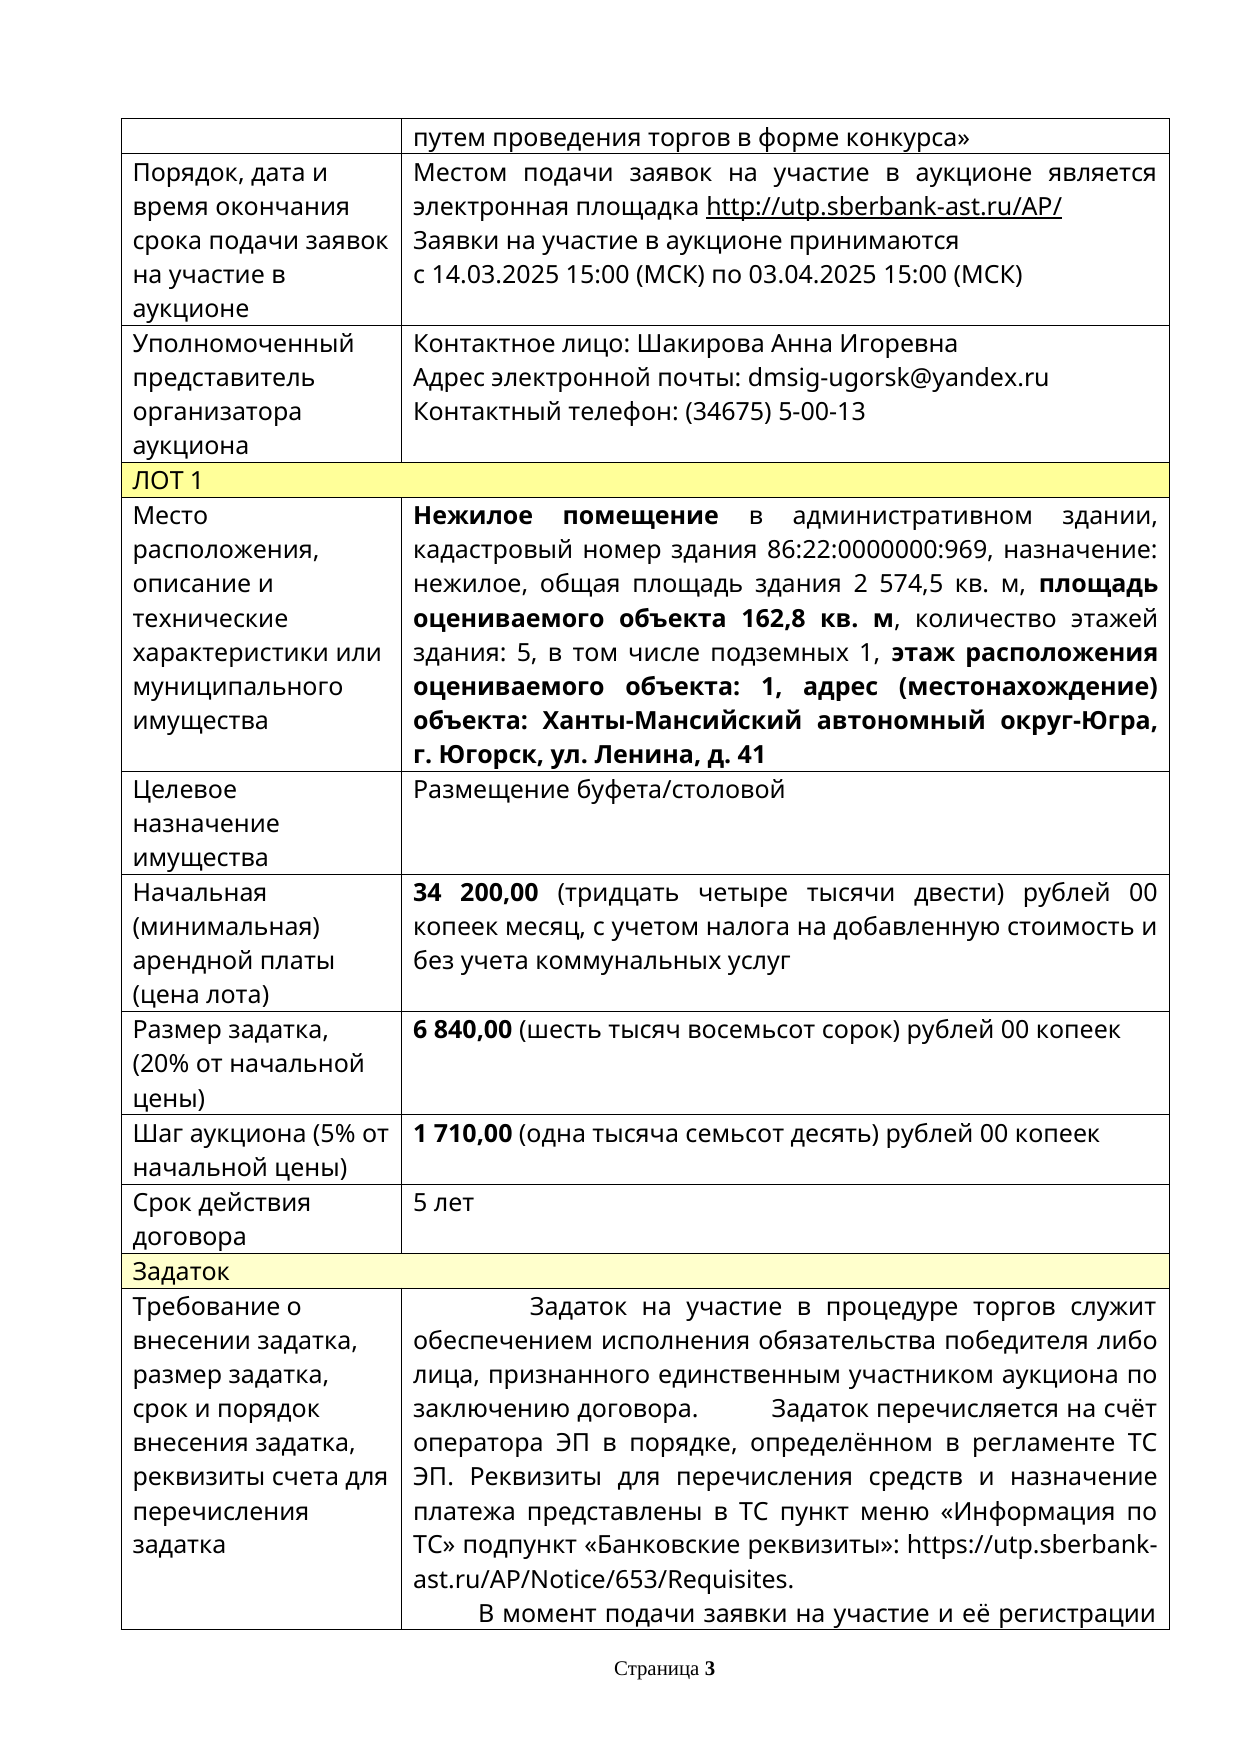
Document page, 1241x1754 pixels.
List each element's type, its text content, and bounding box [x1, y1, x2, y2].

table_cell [402, 1289, 1169, 1629]
table_cell Начальная (минимальная) арендной платы (цена лота) [122, 875, 401, 1011]
table_cell 34 200,00 (тридцать четыре тысячи двести) рублей 00 копеек месяц, с учетом налога на добавленную стоимость и без учета коммунальных услуг [402, 875, 1169, 1011]
table_cell 5 лет [402, 1185, 1169, 1253]
table_cell Целевое назначение имущества [122, 772, 401, 874]
table_cell Шаг аукциона (5% от начальной цены) [122, 1115, 401, 1183]
table_cell Задаток [122, 1254, 1169, 1288]
table_cell Место расположения, описание и технические характеристики или муниципального имущества [122, 498, 401, 771]
table_cell Уполномоченный представитель организатора аукциона [122, 326, 401, 462]
table_cell Контактное лицо: Шакирова Анна Игоревна Адрес электронной почты: dmsig-ugorsk@yandex.ru Контактный телефон: (34675) 5-00-13 [402, 326, 1169, 462]
table_cell Срок действия договора [122, 1185, 401, 1253]
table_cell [402, 119, 1169, 153]
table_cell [122, 1289, 401, 1629]
table_cell Размещение буфета/столовой [402, 772, 1169, 874]
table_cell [122, 119, 401, 153]
table_cell 1 710,00 (одна тысяча семьсот десять) рублей 00 копеек [402, 1115, 1169, 1183]
table_cell 6 840,00 (шесть тысяч восемьсот сорок) рублей 00 копеек [402, 1012, 1169, 1114]
table_cell ЛОТ 1 [122, 463, 1169, 497]
table_cell Нежилое помещение в административном здании, кадастровый номер здания 86:22:0000000:969, назначение: нежилое, общая площадь здания 2 574,5 кв. м, площадь оцениваемого объекта 162,8 кв. м, количество этажей здания: 5, в том числе подземных 1, этаж расположения оцениваемого объекта: 1, адрес (местонахождение) объекта: Ханты-Мансийский автономный округ-Югра, г. Югорск, ул. Ленина, д. 41 [402, 498, 1169, 771]
table_cell Порядок, дата и время окончания срока подачи заявок на участие в аукционе [122, 154, 401, 324]
table_cell Местом подачи заявок на участие в аукционе является электронная площадка http://utp.sberbank-ast.ru/AP/ Заявки на участие в аукционе принимаются с 14.03.2025 15:00 (МСК) по 03.04.2025 15:00 (МСК) [402, 154, 1169, 324]
table_cell Размер задатка, (20% от начальной цены) [122, 1012, 401, 1114]
